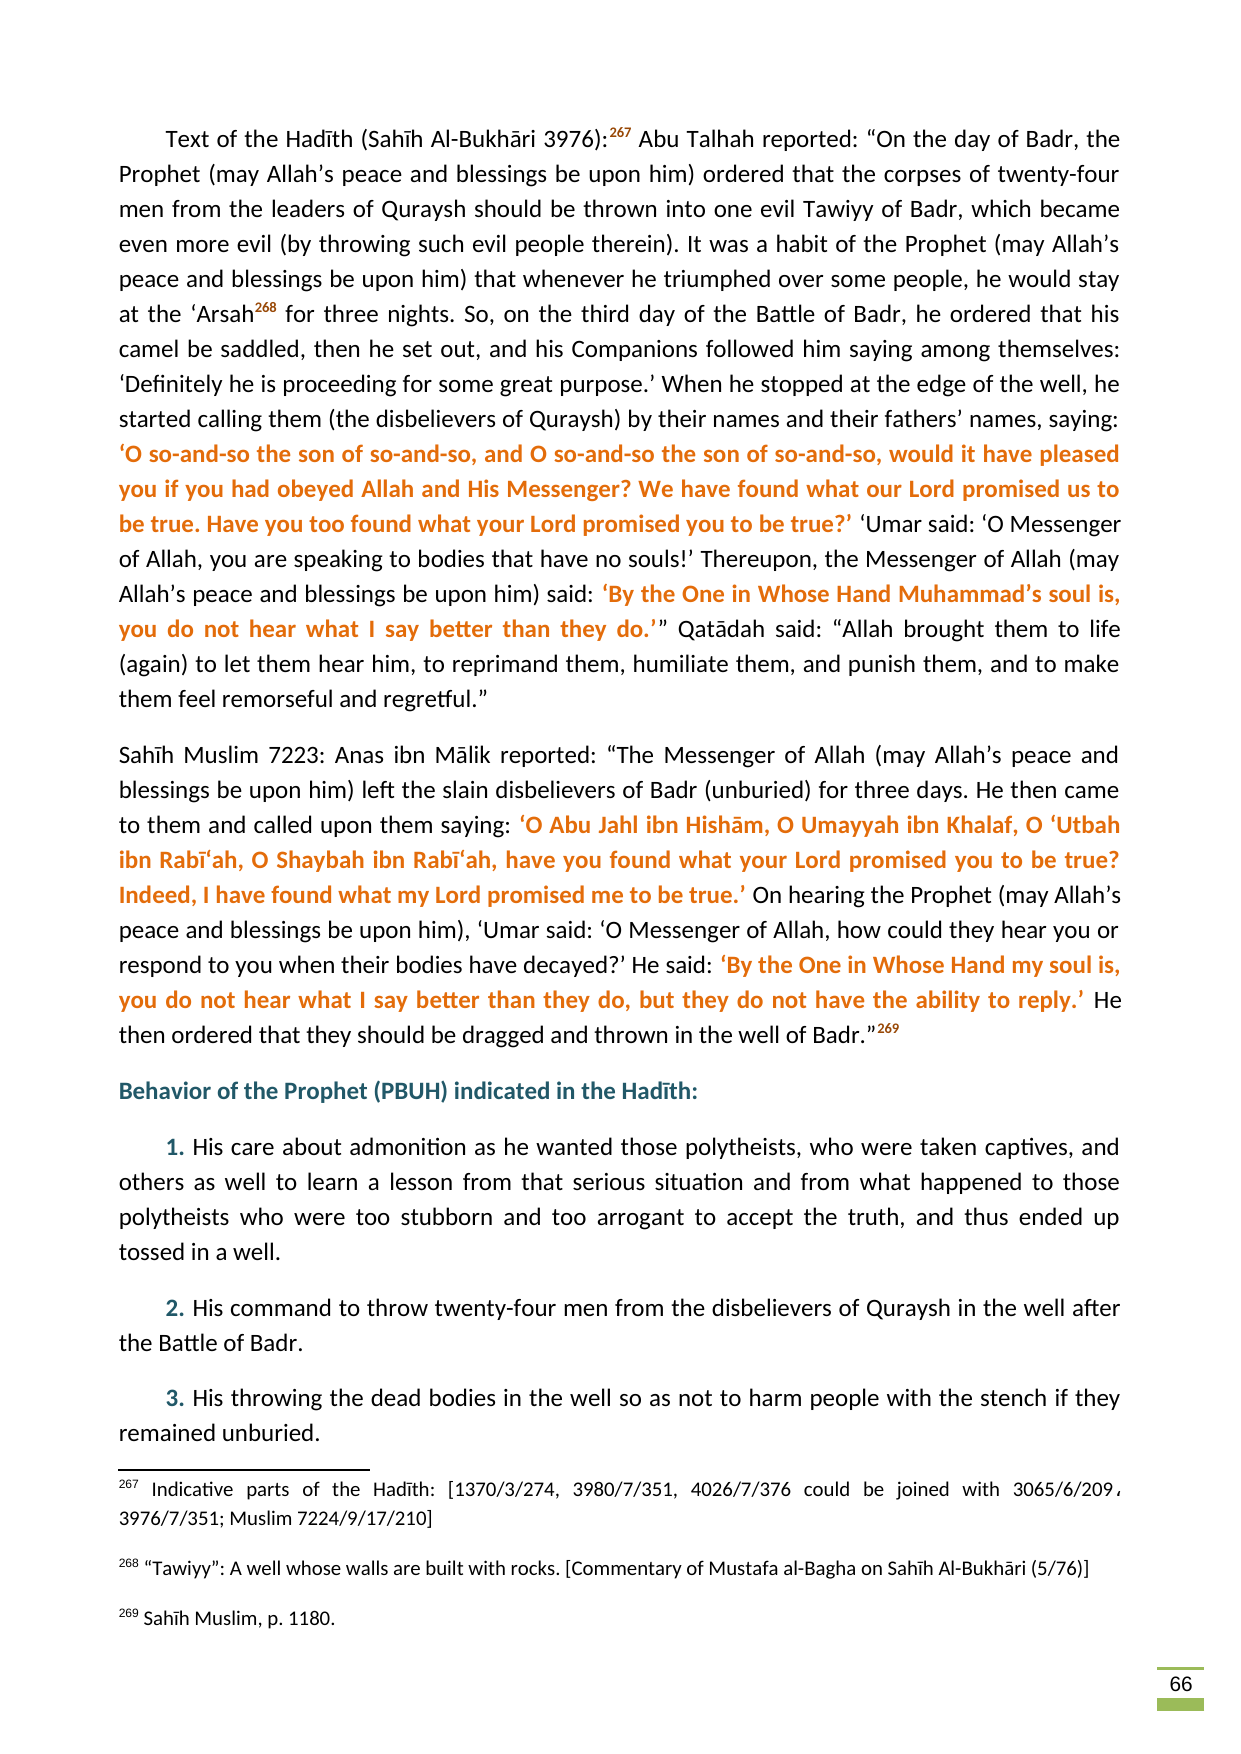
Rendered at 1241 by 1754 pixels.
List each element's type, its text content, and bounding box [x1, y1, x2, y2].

text Sahīh Muslim 7223: Anas ibn Mālik reported: “The Messenger of Allah (may Allah’s peace and blessings be upon him) left the slain disbelievers of Badr (unburied) for three days. He then came to them and called upon them saying: ‘O Abu Jahl ibn Hishām, O Umayyah ibn Khalaf, O ‘Utbah ibn Rabī‘ah, O Shaybah ibn Rabī‘ah, have you found what your Lord promised you to be true? Indeed, I have found what my Lord promised me to be true.’ On hearing the Prophet (may Allah’s peace and blessings be upon him), ‘Umar said: ‘O Messenger of Allah, how could they hear you or respond to you when their bodies have decayed?’ He said: ‘By the One in Whose Hand my soul is, you do not hear what I say better than they do, but they do not have the ability to reply.’ He then ordered that they should be dragged and thrown in the well of Badr.” [118, 739, 1122, 1050]
text Behavior of the Prophet (PBUH) indicated in the Hadīth: [118, 1075, 1122, 1106]
text Text of the Hadīth (Sahīh Al-Bukhāri 3976): Abu Talhah reported: “On the day of Badr, the Prophet (may Allah’s peace and blessings be upon him) ordered that the corpses of twenty-four men from the leaders of Quraysh should be thrown into one evil Tawiyy of Badr, which became even more evil (by throwing such evil people therein). It was a habit of the Prophet (may Allah’s peace and blessings be upon him) that whenever he triumphed over some people, he would stay at the ‘Arsah for three nights. So, on the third day of the Battle of Badr, he ordered that his camel be saddled, then he set out, and his Companions followed him saying among themselves: ‘Definitely he is proceeding for some great purpose.’ When he stopped at the edge of the well, he started calling them (the disbelievers of Quraysh) by their names and their fathers’ names, saying: ‘O so-and-so the son of so-and-so, and O so-and-so the son of so-and-so, would it have pleased you if you had obeyed Allah and His Messenger? We have found what our Lord promised us to be true. Have you too found what your Lord promised you to be true?’ ‘Umar said: ‘O Messenger of Allah, you are speaking to bodies that have no souls!’ Thereupon, the Messenger of Allah (may Allah’s peace and blessings be upon him) said: ‘By the One in Whose Hand Muhammad’s soul is, you do not hear what I say better than they do.’” Qatādah said: “Allah brought them to life (again) to let them hear him, to reprimand them, humiliate them, and punish them, and to make them feel remorseful and regretful.” [118, 123, 1122, 714]
list His care about admonition as he wanted those polytheists, who were taken captives, and others as well to learn a lesson from that serious situation and from what happened to those polytheists who were too stubborn and too arrogant to accept the truth, and thus ended up tossed in a well. [118, 1131, 1122, 1266]
list His throwing the dead bodies in the well so as not to harm people with the stench if they remained unburied. [118, 1382, 1122, 1448]
list His command to throw twenty-four men from the disbelievers of Quraysh in the well after the Battle of Badr. [118, 1292, 1122, 1357]
